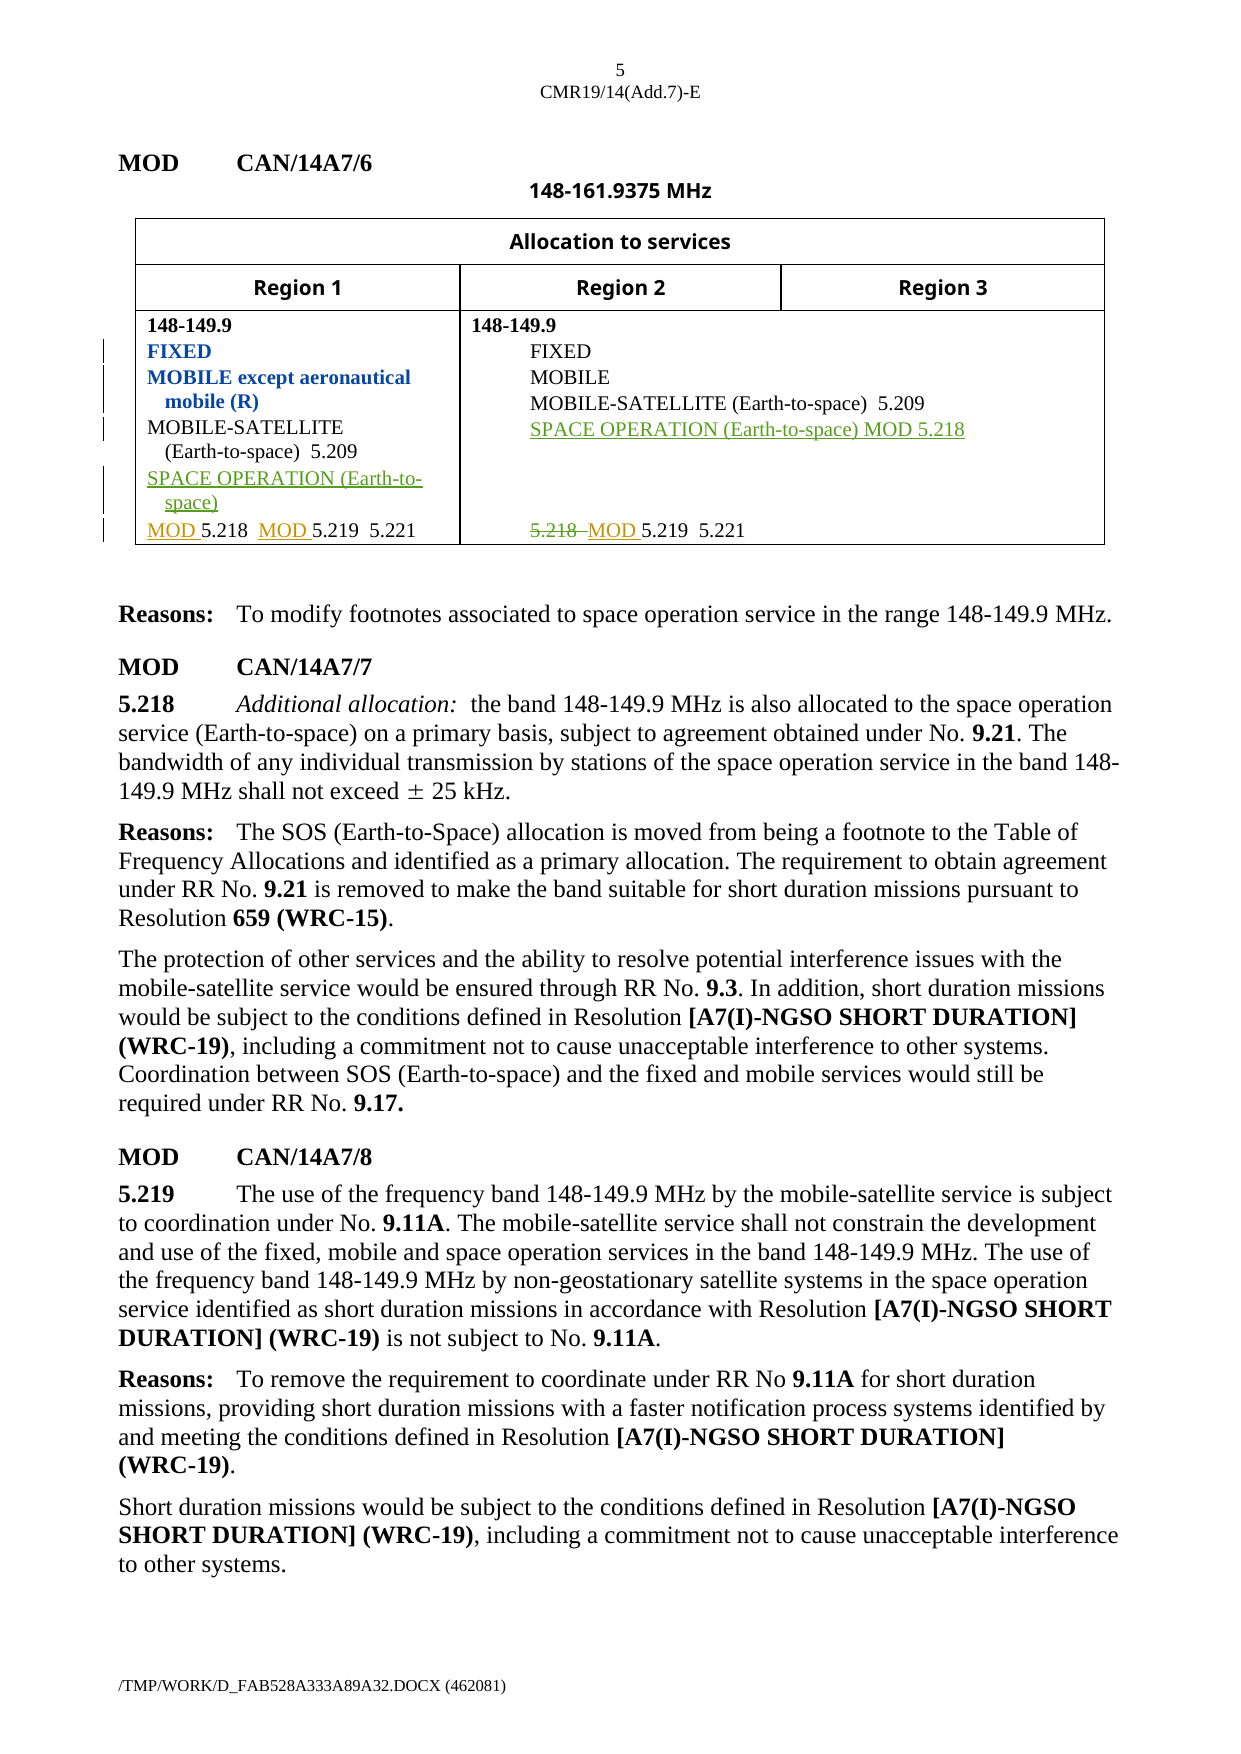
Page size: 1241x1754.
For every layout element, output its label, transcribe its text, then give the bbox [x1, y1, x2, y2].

table_header Allocation to services [136, 219, 1104, 263]
table_cell Region 3 [782, 265, 1104, 310]
text The protection of other services and the ability to resolve potential interference issues with the mobile-satellite service would be ensured through RR No. 9.3. In addition, short duration missions would be subject to the conditions defined in Resolution [A7(I)-NGSO SHORT DURATION] (WRC-19), including a commitment not to cause unacceptable interference to other systems. Coordination between SOS (Earth-to-space) and the fixed and mobile services would still be required under RR No. 9.17. [118, 944, 1122, 1117]
text Reasons: The SOS (Earth-to-Space) allocation is moved from being a footnote to the Table of Frequency Allocations and identified as a primary allocation. The requirement to obtain agreement under RR No. 9.21 is removed to make the band suitable for short duration missions pursuant to Resolution 659 (WRC-15). [118, 817, 1122, 932]
text Short duration missions would be subject to the conditions defined in Resolution [A7(I)-NGSO SHORT DURATION] (WRC-19), including a commitment not to cause unacceptable interference to other systems. [118, 1492, 1122, 1578]
text MOD CAN/14A7/6#50220 [118, 148, 1122, 176]
table_cell Region 1 [136, 265, 459, 310]
table_cell Region 2 [461, 265, 780, 310]
text MOD CAN/14A7/7#50221 [118, 652, 1122, 681]
text Reasons: To modify footnotes associated to space operation service in the range 148-149.9 MHz. [118, 599, 1122, 627]
title 148-161.9375 MHz [118, 176, 1122, 205]
text 5.219 The use of the band 148-149.9 MHz by the mobile-satellite service is subject to coordination under No. 9.11A. The mobile-satellite service shall not constrain the development and use of the fixed, mobile and space operation services in the band 148-149.9 MHz. [118, 1179, 1122, 1352]
text MOD CAN/14A7/8 [118, 1142, 1122, 1171]
table_cell 148-149.9 FIXED MOBILE except aeronautical mobile (R) MOBILE-SATELLITE (Earth-to-space) 5.209 [136, 311, 459, 516]
table_cell 5.219 5.221 [461, 516, 1104, 544]
table_cell 5.218 5.219 5.221 [136, 516, 459, 544]
table_cell 148-149.9 FIXED MOBILE MOBILE-SATELLITE (Earth-to-space) 5.209 [461, 311, 1104, 516]
text 5.218 The bandwidth of any individual transmission shall not exceed 25 kHz. [118, 689, 1122, 804]
text Reasons: To remove the requirement to coordinate under RR No 9.11A for short duration missions, providing short duration missions with a faster notification process systems identified by and meeting the conditions defined in Resolution [A7(I)-NGSO SHORT DURATION] (WRC-19). [118, 1364, 1122, 1479]
